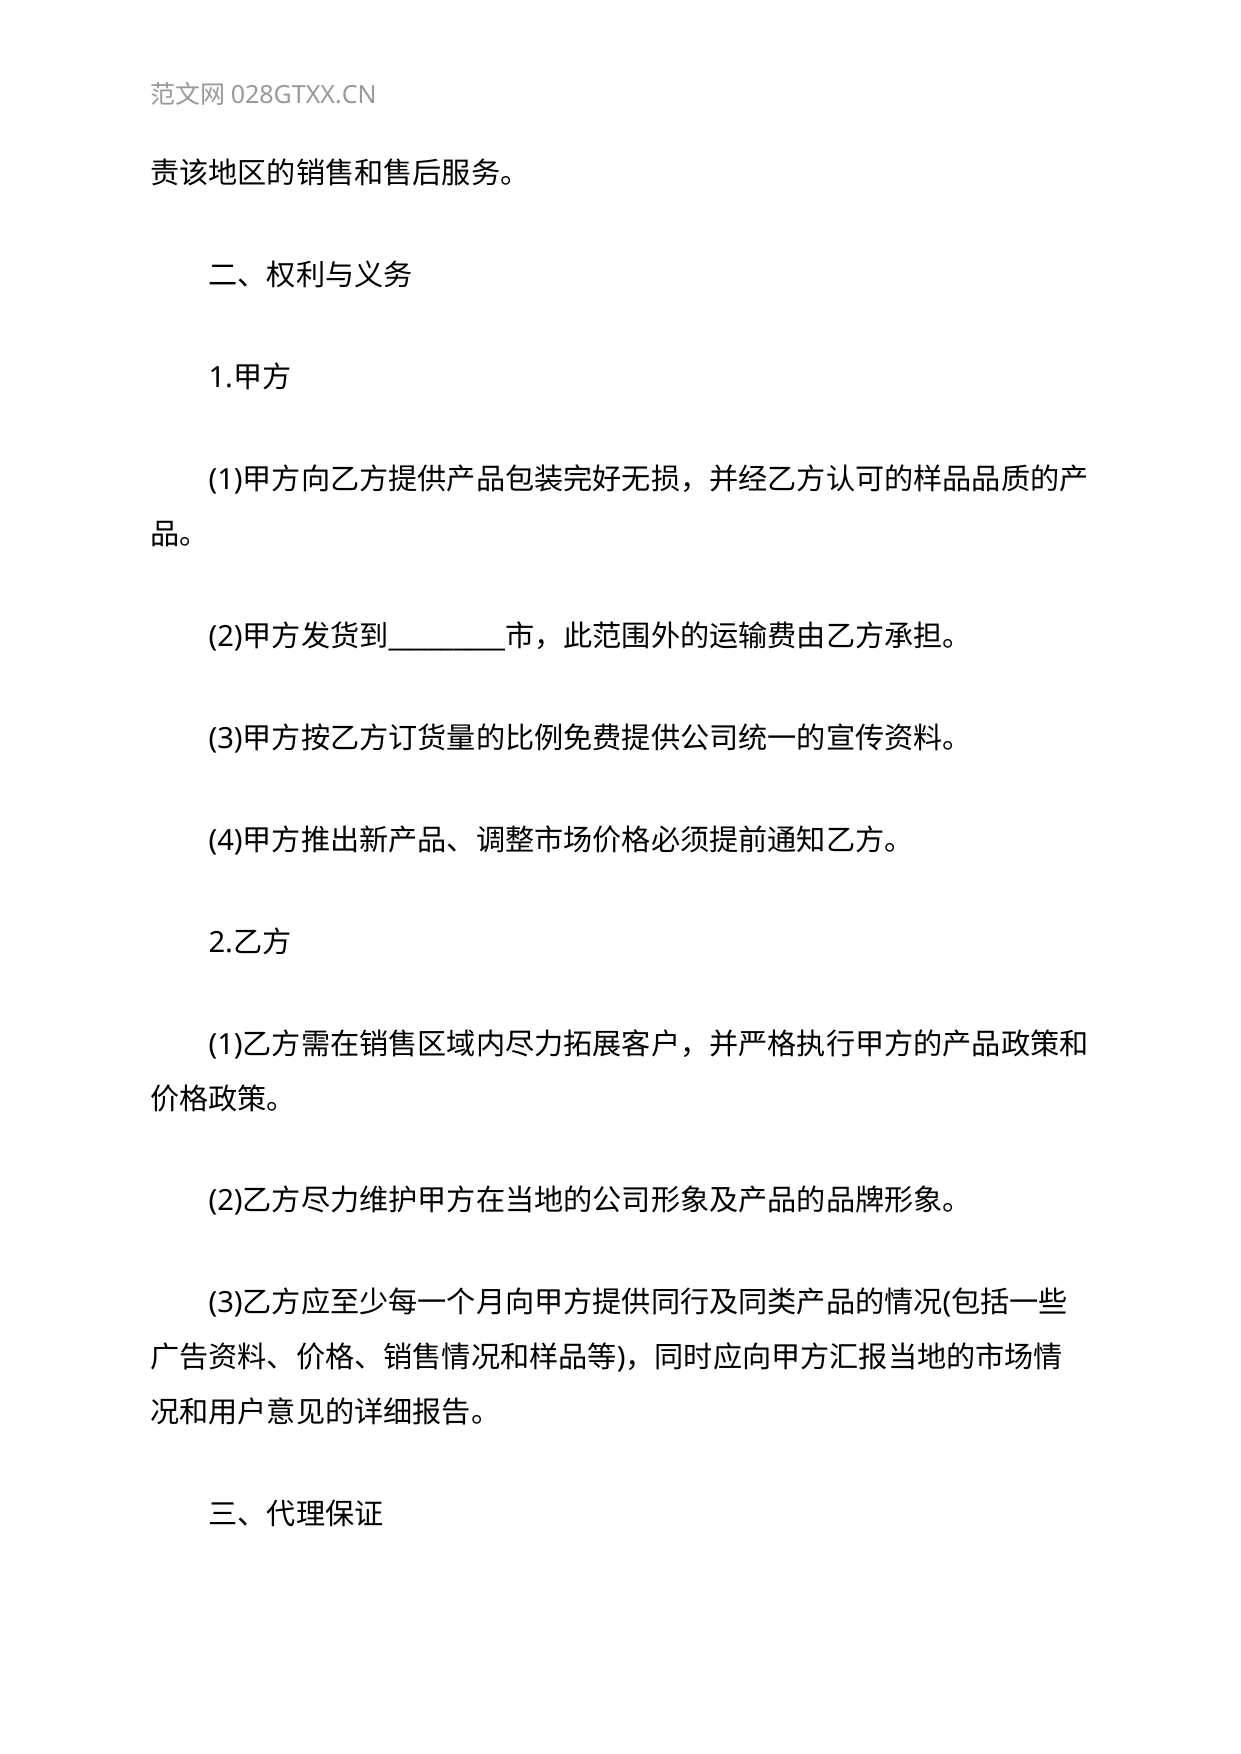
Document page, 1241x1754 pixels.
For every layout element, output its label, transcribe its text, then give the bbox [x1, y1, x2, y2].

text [150, 150, 1090, 192]
text (1)乙方需在销售区域内尽力拓展客户，并严格执行甲方的产品政策和价格政策。 [150, 1020, 1090, 1117]
text (4)甲方推出新产品、调整市场价格必须提前通知乙方。 [150, 816, 1090, 859]
text 三、代理保证 [150, 1491, 1090, 1533]
text 2.乙方 [150, 918, 1090, 961]
text (2)甲方发货到_________市，此范围外的运输费由乙方承担。 [150, 612, 1090, 655]
text 二、权利与义务 [150, 252, 1090, 294]
text 1.甲方 [150, 353, 1090, 396]
text (2)乙方尽力维护甲方在当地的公司形象及产品的品牌形象。 [150, 1177, 1090, 1219]
text (1)甲方向乙方提供产品包装完好无损，并经乙方认可的样品品质的产品。 [150, 456, 1090, 553]
text (3)乙方应至少每一个月向甲方提供同行及同类产品的情况(包括一些广告资料、价格、销售情况和样品等)，同时应向甲方汇报当地的市场情况和用户意见的详细报告。 [150, 1279, 1090, 1431]
text (3)甲方按乙方订货量的比例免费提供公司统一的宣传资料。 [150, 714, 1090, 757]
